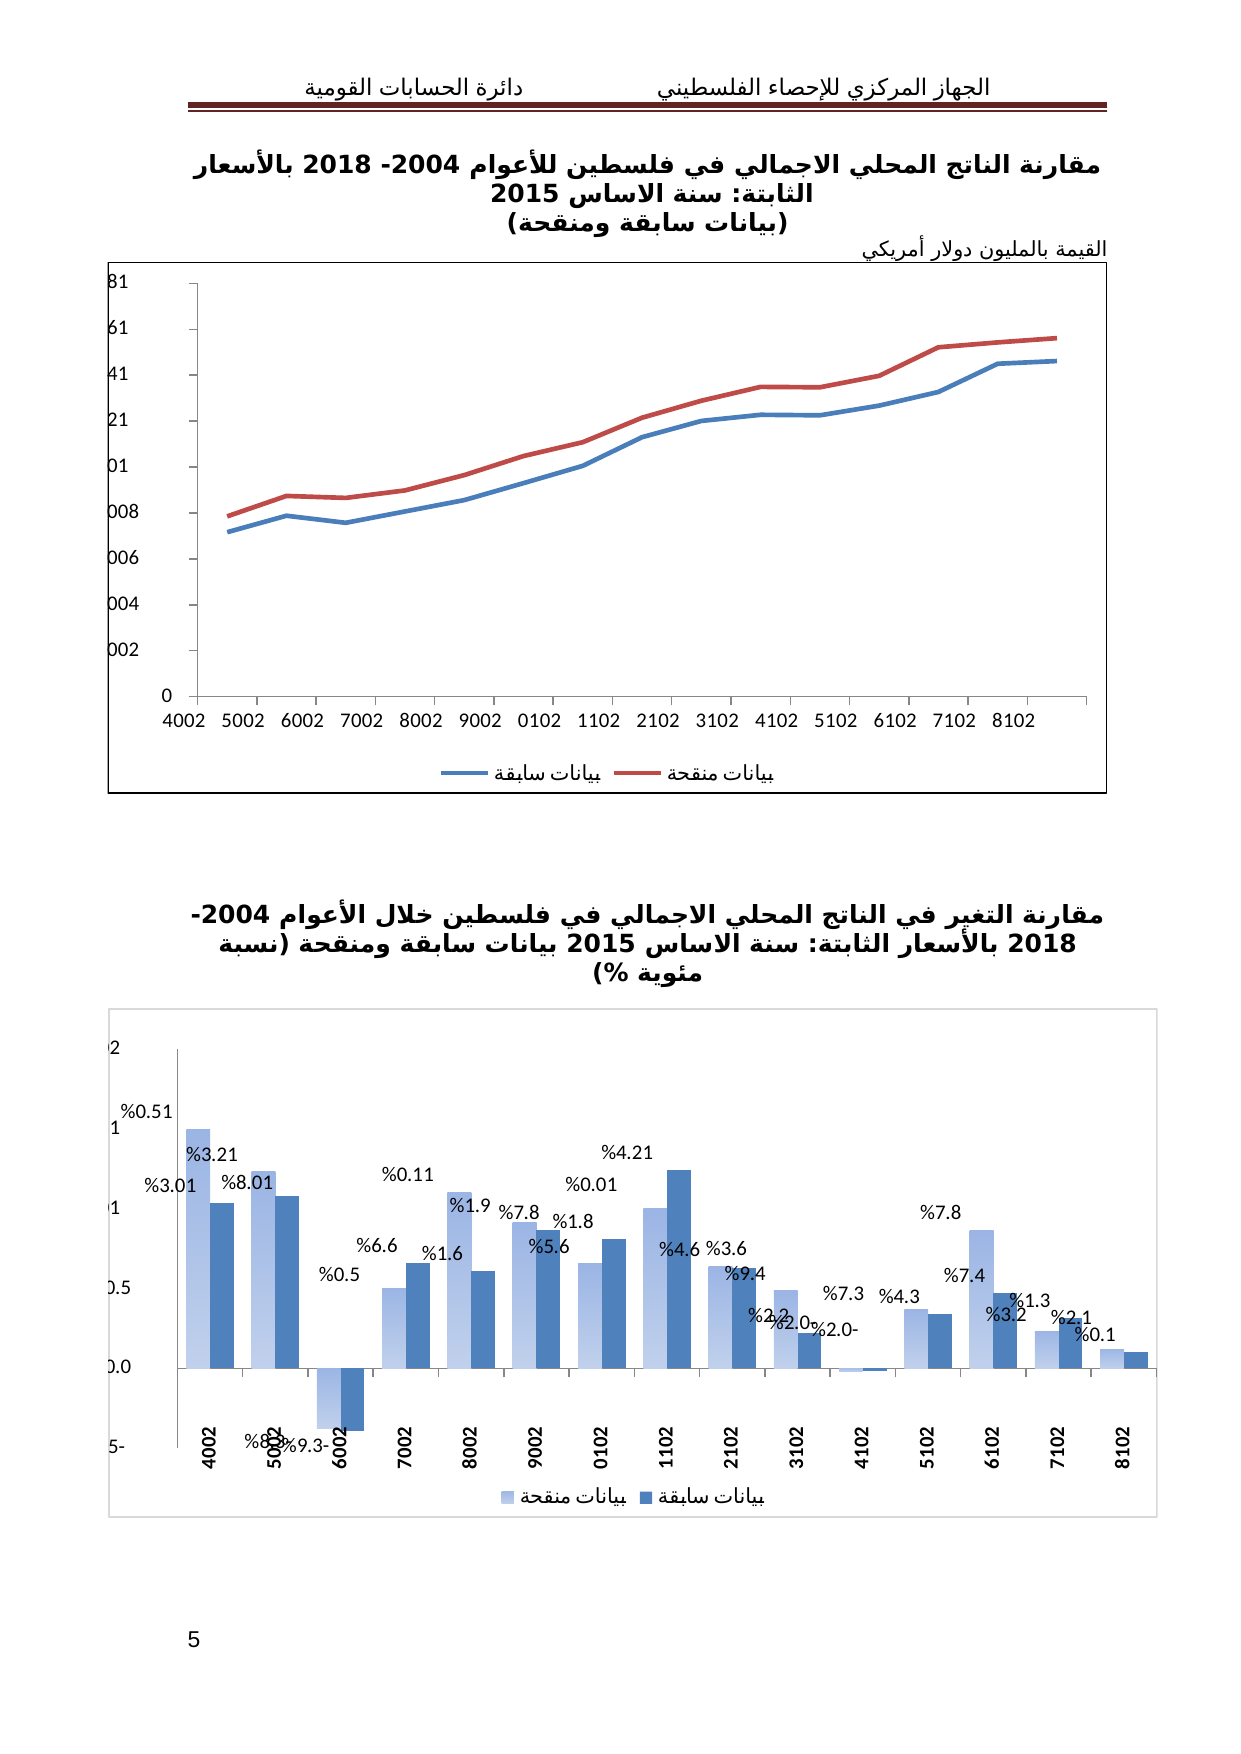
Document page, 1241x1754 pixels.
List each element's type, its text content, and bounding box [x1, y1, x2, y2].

text مقارنة الناتج المحلي الاجمالي في فلسطين للأعوام 2004- 2018 بالأسعار الثابتة: سنة الاساس 2015 [187, 150, 1107, 208]
text (بيانات سابقة ومنقحة) [187, 208, 1107, 237]
text مقارنة التغير في الناتج المحلي الاجمالي في فلسطين خلال الأعوام 2004- 2018 بالأسعار الثابتة: سنة الاساس 2015 بيانات سابقة ومنقحة (نسبة مئوية %) [187, 900, 1107, 987]
text القيمة بالمليون دولار أمريكي [187, 237, 1107, 262]
